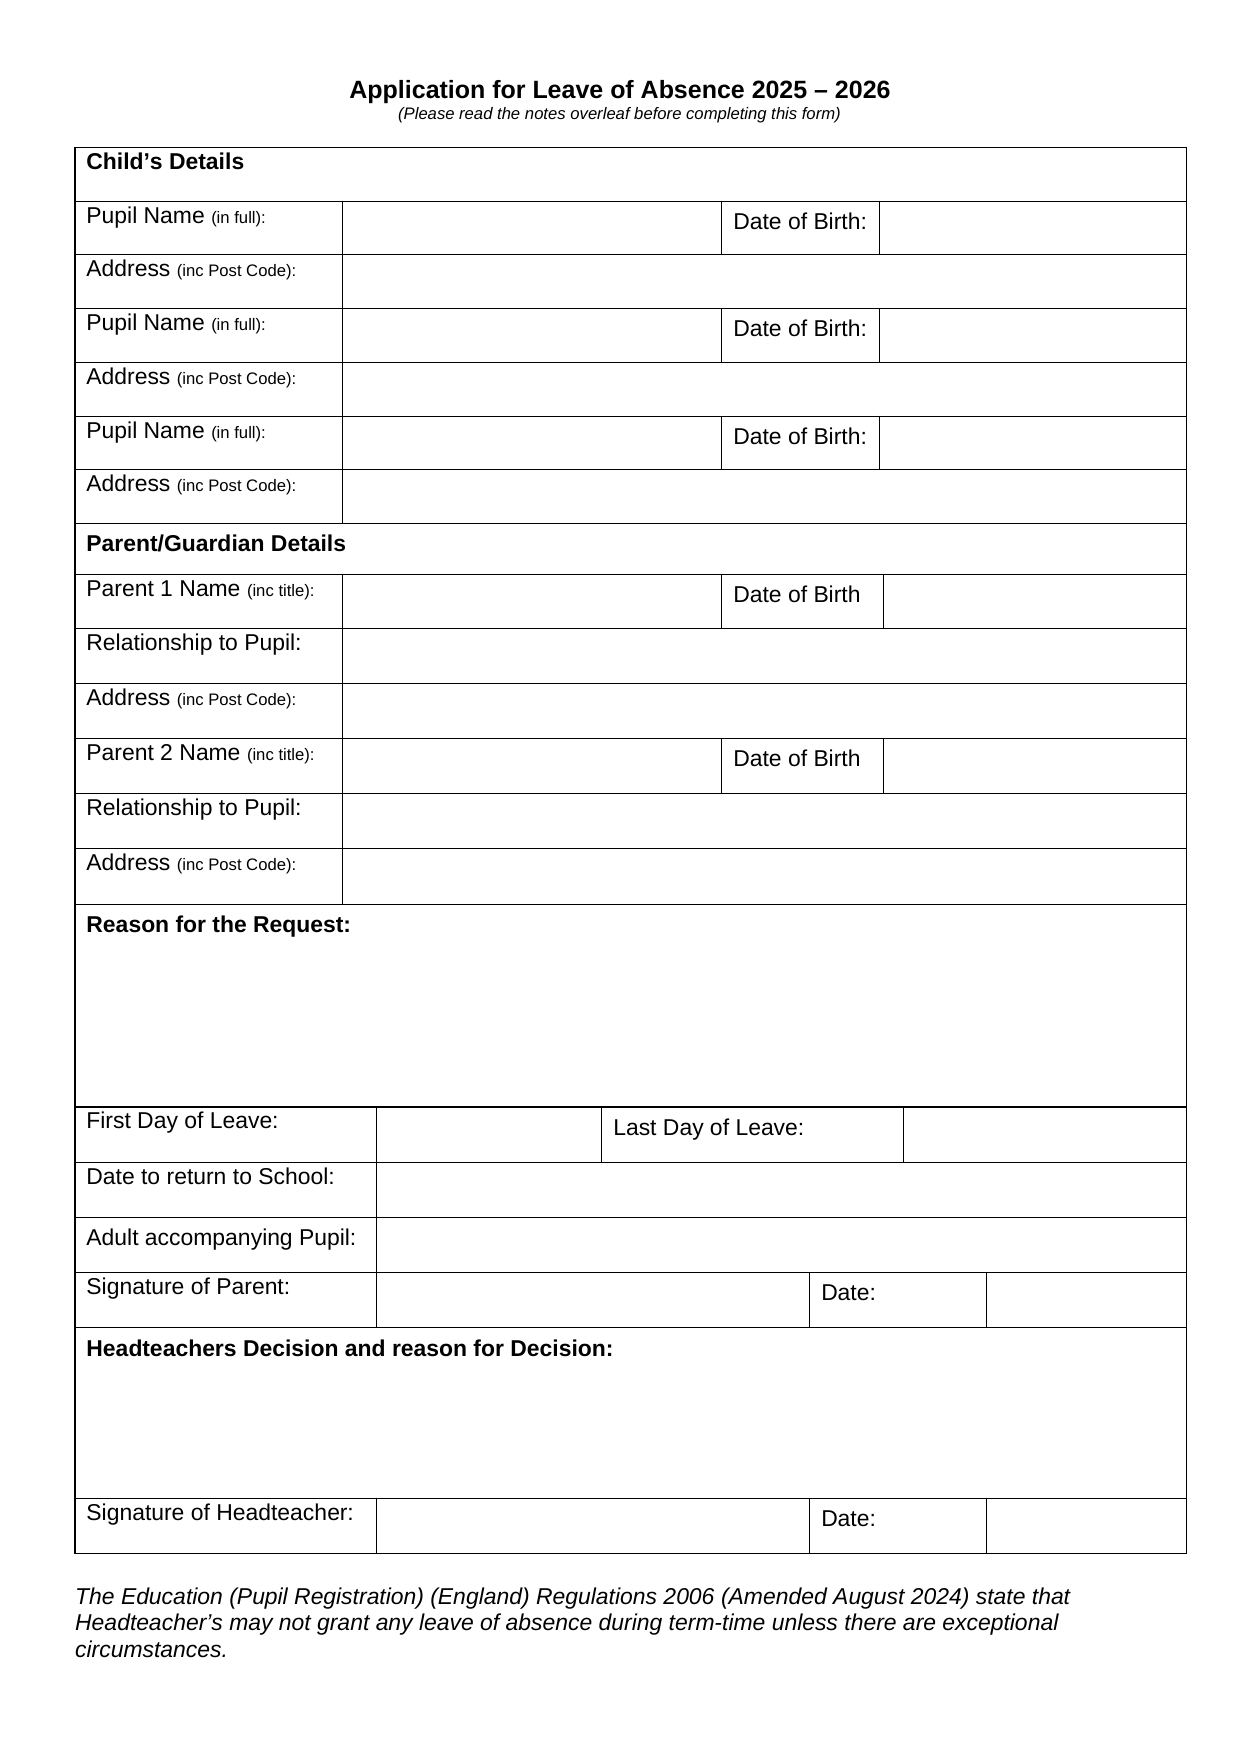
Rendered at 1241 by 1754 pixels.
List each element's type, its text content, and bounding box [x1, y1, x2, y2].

table_cell [987, 1273, 1186, 1327]
table_cell Date of Birth: [722, 202, 879, 254]
table_cell Date: [810, 1273, 986, 1327]
table_cell Date: [810, 1499, 986, 1553]
table_cell Reason for the Request: [76, 905, 1186, 1106]
table_cell [343, 417, 721, 469]
table_cell [904, 1108, 1186, 1162]
table_cell [377, 1108, 601, 1162]
table_cell Address (inc Post Code): [76, 363, 342, 416]
text The Education (Pupil Registration) (England) Regulations 2006 (Amended August 2024) state that Headteacher’s may not grant any leave of absence during term-time unless there are exceptional circumstances. [75, 1583, 1165, 1662]
table_cell Signature of Parent: [76, 1273, 376, 1327]
table_cell [343, 684, 1186, 738]
table_cell Address (inc Post Code): [76, 470, 342, 523]
table_cell [343, 363, 1186, 416]
table_cell [343, 739, 721, 793]
table_cell [343, 849, 1186, 903]
table_cell [880, 202, 1186, 254]
table_cell Address (inc Post Code): [76, 255, 342, 308]
table_cell [377, 1499, 809, 1553]
table_cell [343, 629, 1186, 683]
table_cell [884, 739, 1186, 793]
table_cell Parent 1 Name (inc title): [76, 575, 342, 627]
table_cell [987, 1499, 1186, 1553]
table_cell Last Day of Leave: [602, 1108, 903, 1162]
table_cell [343, 202, 721, 254]
table_cell Date of Birth: [722, 417, 879, 469]
table_cell [377, 1218, 1186, 1272]
table_cell Date of Birth [722, 739, 883, 793]
table_cell [343, 575, 721, 627]
table_cell Pupil Name (in full): [76, 309, 342, 362]
table_cell [343, 470, 1186, 523]
table_cell Adult accompanying Pupil: [76, 1218, 376, 1272]
table_cell [343, 309, 721, 362]
table_cell Date of Birth [722, 575, 883, 627]
table_cell [880, 309, 1186, 362]
table_cell Address (inc Post Code): [76, 849, 342, 903]
text Application for Leave of Absence 2025 – 2026 [75, 75, 1165, 104]
table_cell Address (inc Post Code): [76, 684, 342, 738]
table_cell [343, 255, 1186, 308]
table_cell [377, 1163, 1186, 1217]
table_cell Headteachers Decision and reason for Decision: [76, 1328, 1186, 1497]
table_cell [343, 794, 1186, 848]
table_cell Date of Birth: [722, 309, 879, 362]
table_cell Relationship to Pupil: [76, 794, 342, 848]
table_cell Signature of Headteacher: [76, 1499, 376, 1553]
table_cell Parent/Guardian Details [76, 524, 1186, 574]
table_cell Relationship to Pupil: [76, 629, 342, 683]
table_cell First Day of Leave: [76, 1108, 376, 1162]
table_cell Date to return to School: [76, 1163, 376, 1217]
table_cell [377, 1273, 809, 1327]
table_cell Pupil Name (in full): [76, 417, 342, 469]
table_cell Pupil Name (in full): [76, 202, 342, 254]
table_cell Parent 2 Name (inc title): [76, 739, 342, 793]
table_cell [880, 417, 1186, 469]
subtitle (Please read the notes overleaf before completing this form) [75, 104, 1165, 123]
table_header Child’s Details [76, 148, 1186, 201]
table_cell [884, 575, 1186, 627]
